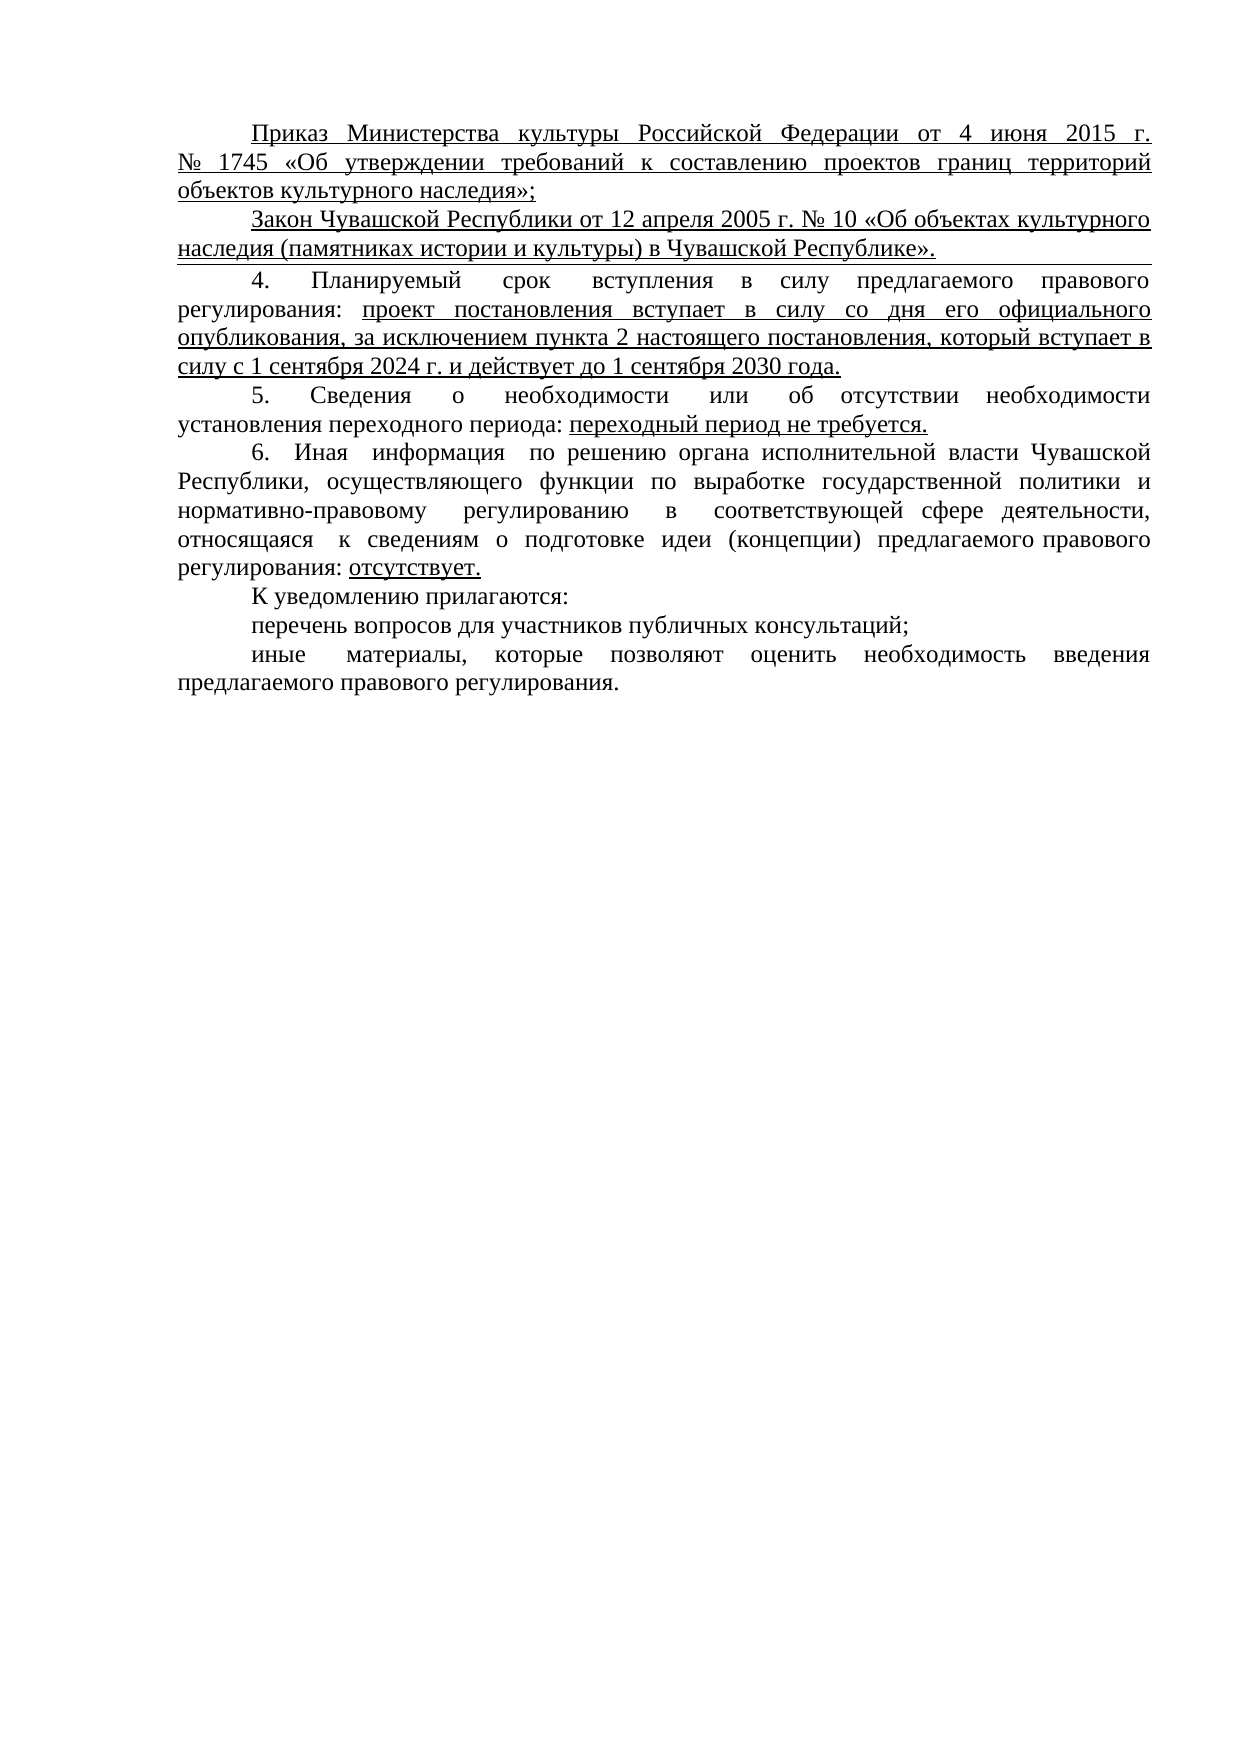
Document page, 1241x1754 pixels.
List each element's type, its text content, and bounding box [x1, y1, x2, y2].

text К уведомлению прилагаются: [177, 581, 1152, 610]
text 4. Планируемый срок вступления в силу предлагаемого правового регулирования: проект постановления вступает в силу со дня его официального опубликования, за исключением пункта 2 настоящего постановления, который вступает в силу с 1 сентября . и действует до 1 сентября 2030 года. [177, 265, 1152, 347]
text Приказ Министерства культуры Российской Федерации от 4 июня 2015 г. № 1745 «Об утверждении требований к составлению проектов границ территорий объектов культурного наследия»; [177, 118, 1152, 172]
text иные материалы, которые позволяют оценить необходимость введения предлагаемого правового регулирования. [177, 639, 1152, 696]
text 6. Иная информация по решению органа исполнительной власти Чувашской Республики, осуществляющего функции по выработке государственной политики и нормативно-правовому регулированию в соответствующей сфере деятельности, относящаяся к сведениям о подготовке идеи (концепции) предлагаемого правового регулирования: отсутствует. [177, 437, 1152, 581]
text 5. Сведения о необходимости или об отсутствии необходимости установления переходного периода: переходный период не требуется. [177, 380, 1152, 437]
text перечень вопросов для участников публичных консультаций; [177, 610, 1152, 639]
text Закон Чувашской Республики от 12 апреля 2005 г. № 10 «Об объектах культурного наследия (памятниках истории и культуры) в Чувашской Республике». [177, 204, 1152, 264]
text 4. Планируемый срок вступления в силу предлагаемого правового регулирования: проект постановления вступает в силу со дня его официального опубликования, за исключением пункта 2 настоящего постановления, который вступает в силу с 1 сентября . и действует до 1 сентября 2030 года. [177, 348, 1152, 380]
text Приказ Министерства культуры Российской Федерации от 4 июня 2015 г. № 1745 «Об утверждении требований к составлению проектов границ территорий объектов культурного наследия»; [177, 173, 1152, 204]
